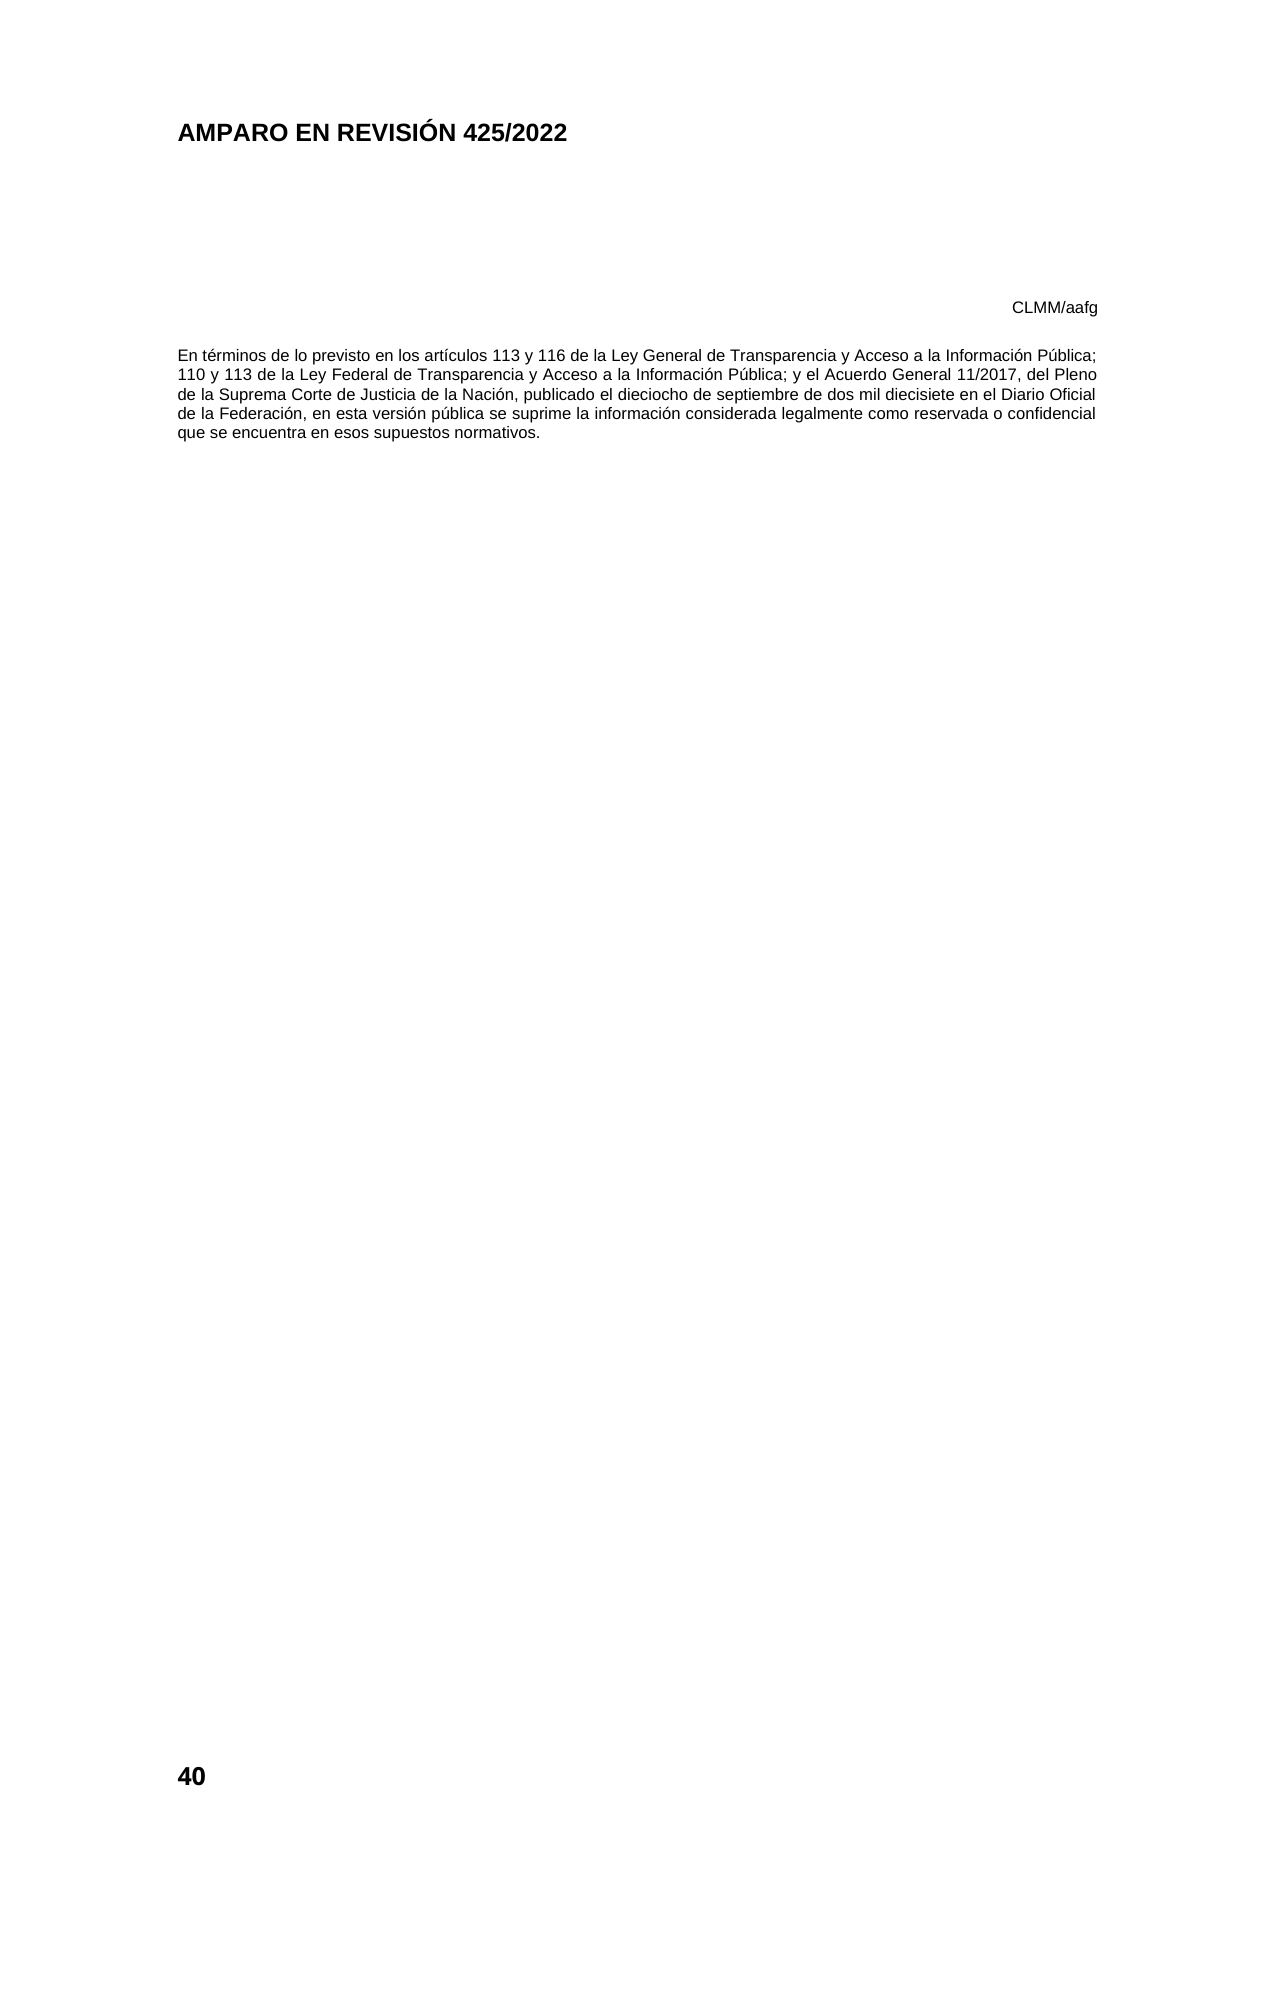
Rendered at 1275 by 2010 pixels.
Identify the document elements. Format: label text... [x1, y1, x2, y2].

text En términos de lo previsto en los artículos 113 y 116 de la Ley General de Transparencia y Acceso a la Información Pública; 110 y 113 de la Ley Federal de Transparencia y Acceso a la Información Pública; y el Acuerdo General 11/2017, del Pleno de la Suprema Corte de Justicia de la Nación, publicado el dieciocho de septiembre de dos mil diecisiete en el Diario Oficial de la Federación, en esta versión pública se suprime la información considerada legalmente como reservada o confidencial que se encuentra en esos supuestos normativos. [177, 346, 1098, 442]
text CLMM/aafg [177, 298, 1098, 317]
